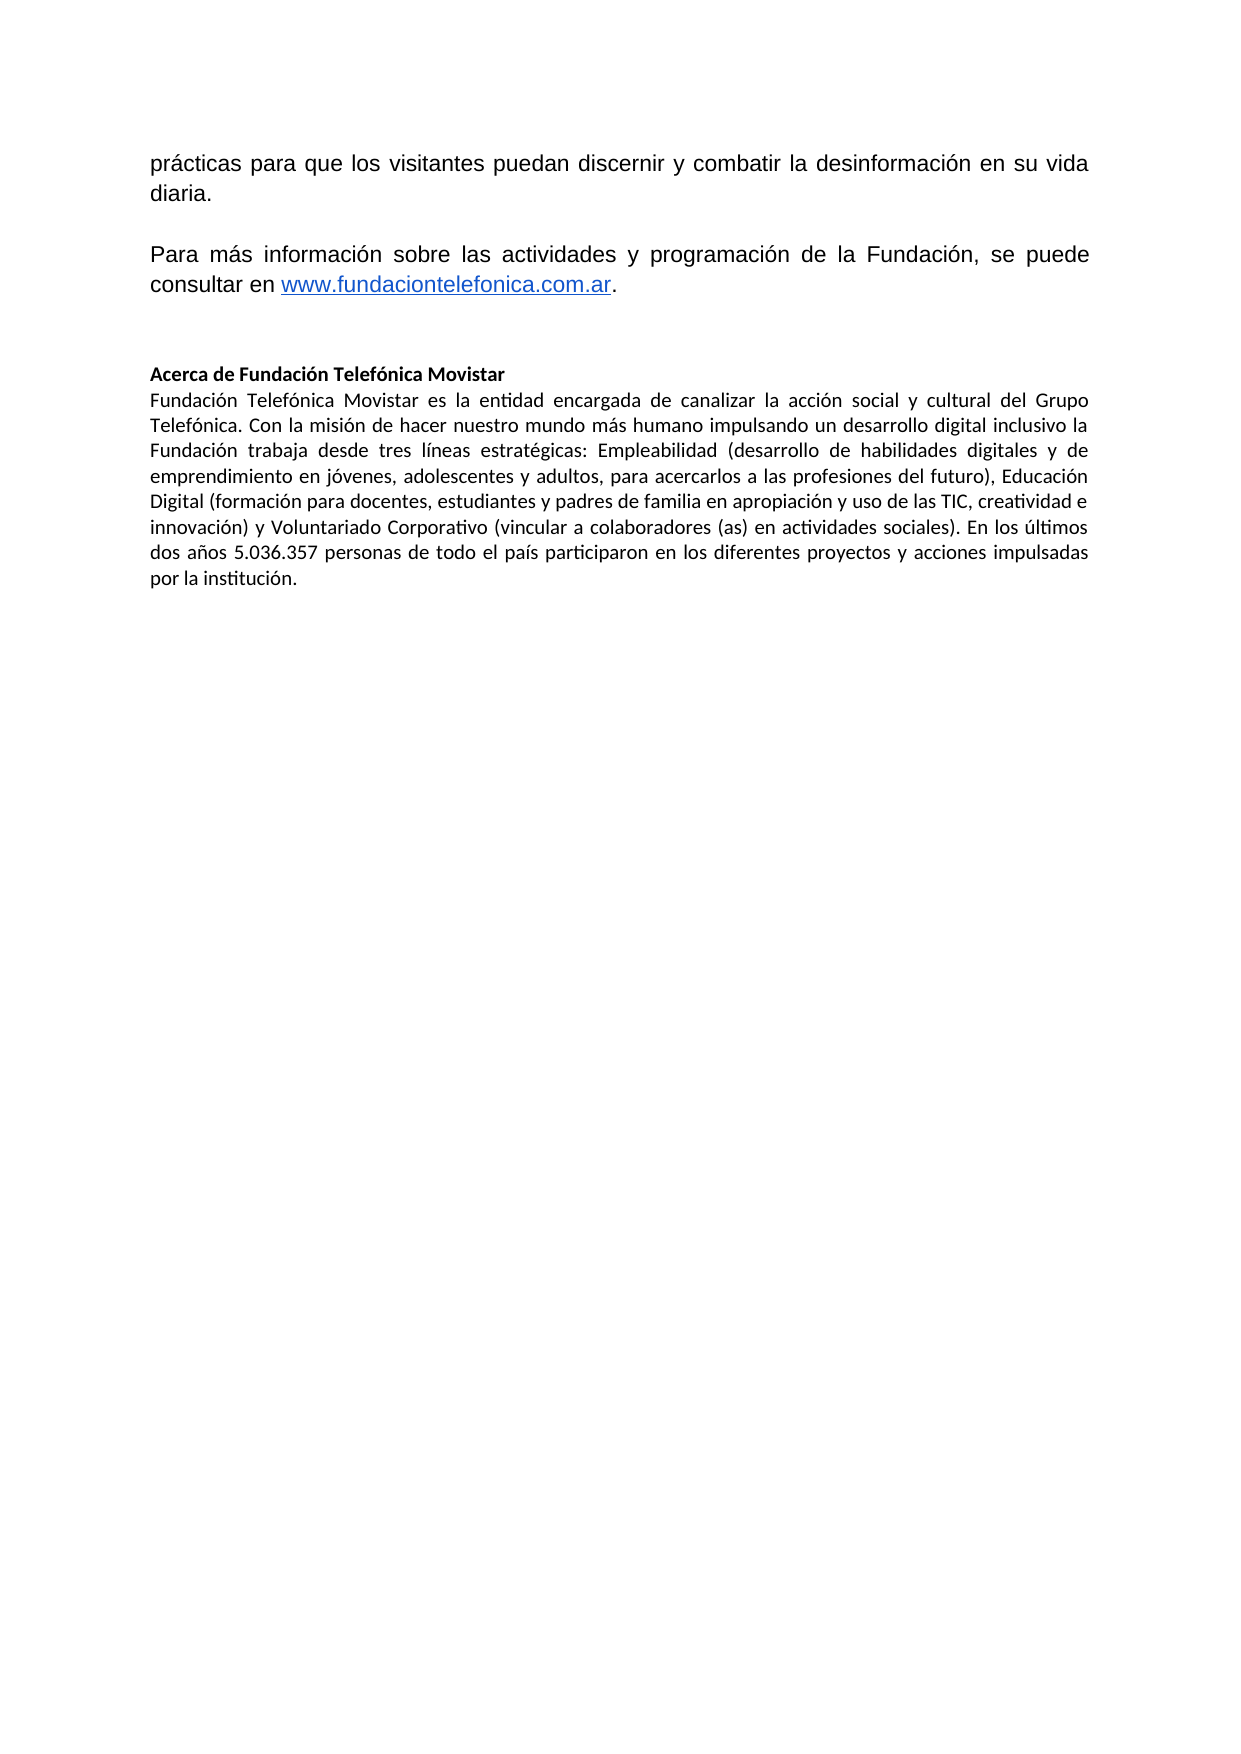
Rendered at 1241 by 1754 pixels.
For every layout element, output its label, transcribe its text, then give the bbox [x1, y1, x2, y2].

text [150, 150, 1090, 207]
text Acerca de Fundación Telefónica Movistar [150, 361, 1090, 387]
text Fundación Telefónica Movistar es la entidad encargada de canalizar la acción social y cultural del Grupo Telefónica. Con la misión de hacer nuestro mundo más humano impulsando un desarrollo digital inclusivo la Fundación trabaja desde tres líneas estratégicas: Empleabilidad (desarrollo de habilidades digitales y de emprendimiento en jóvenes, adolescentes y adultos, para acercarlos a las profesiones del futuro), Educación Digital (formación para docentes, estudiantes y padres de familia en apropiación y uso de las TIC, creatividad e innovación) y Voluntariado Corporativo (vincular a colaboradores (as) en actividades sociales). En los últimos dos años 5.036.357 personas de todo el país participaron en los diferentes proyectos y acciones impulsadas por la institución. [150, 387, 1090, 590]
text Para más información sobre las actividades y programación de la Fundación, se puede consultar en www.fundaciontelefonica.com.ar. [150, 241, 1090, 297]
